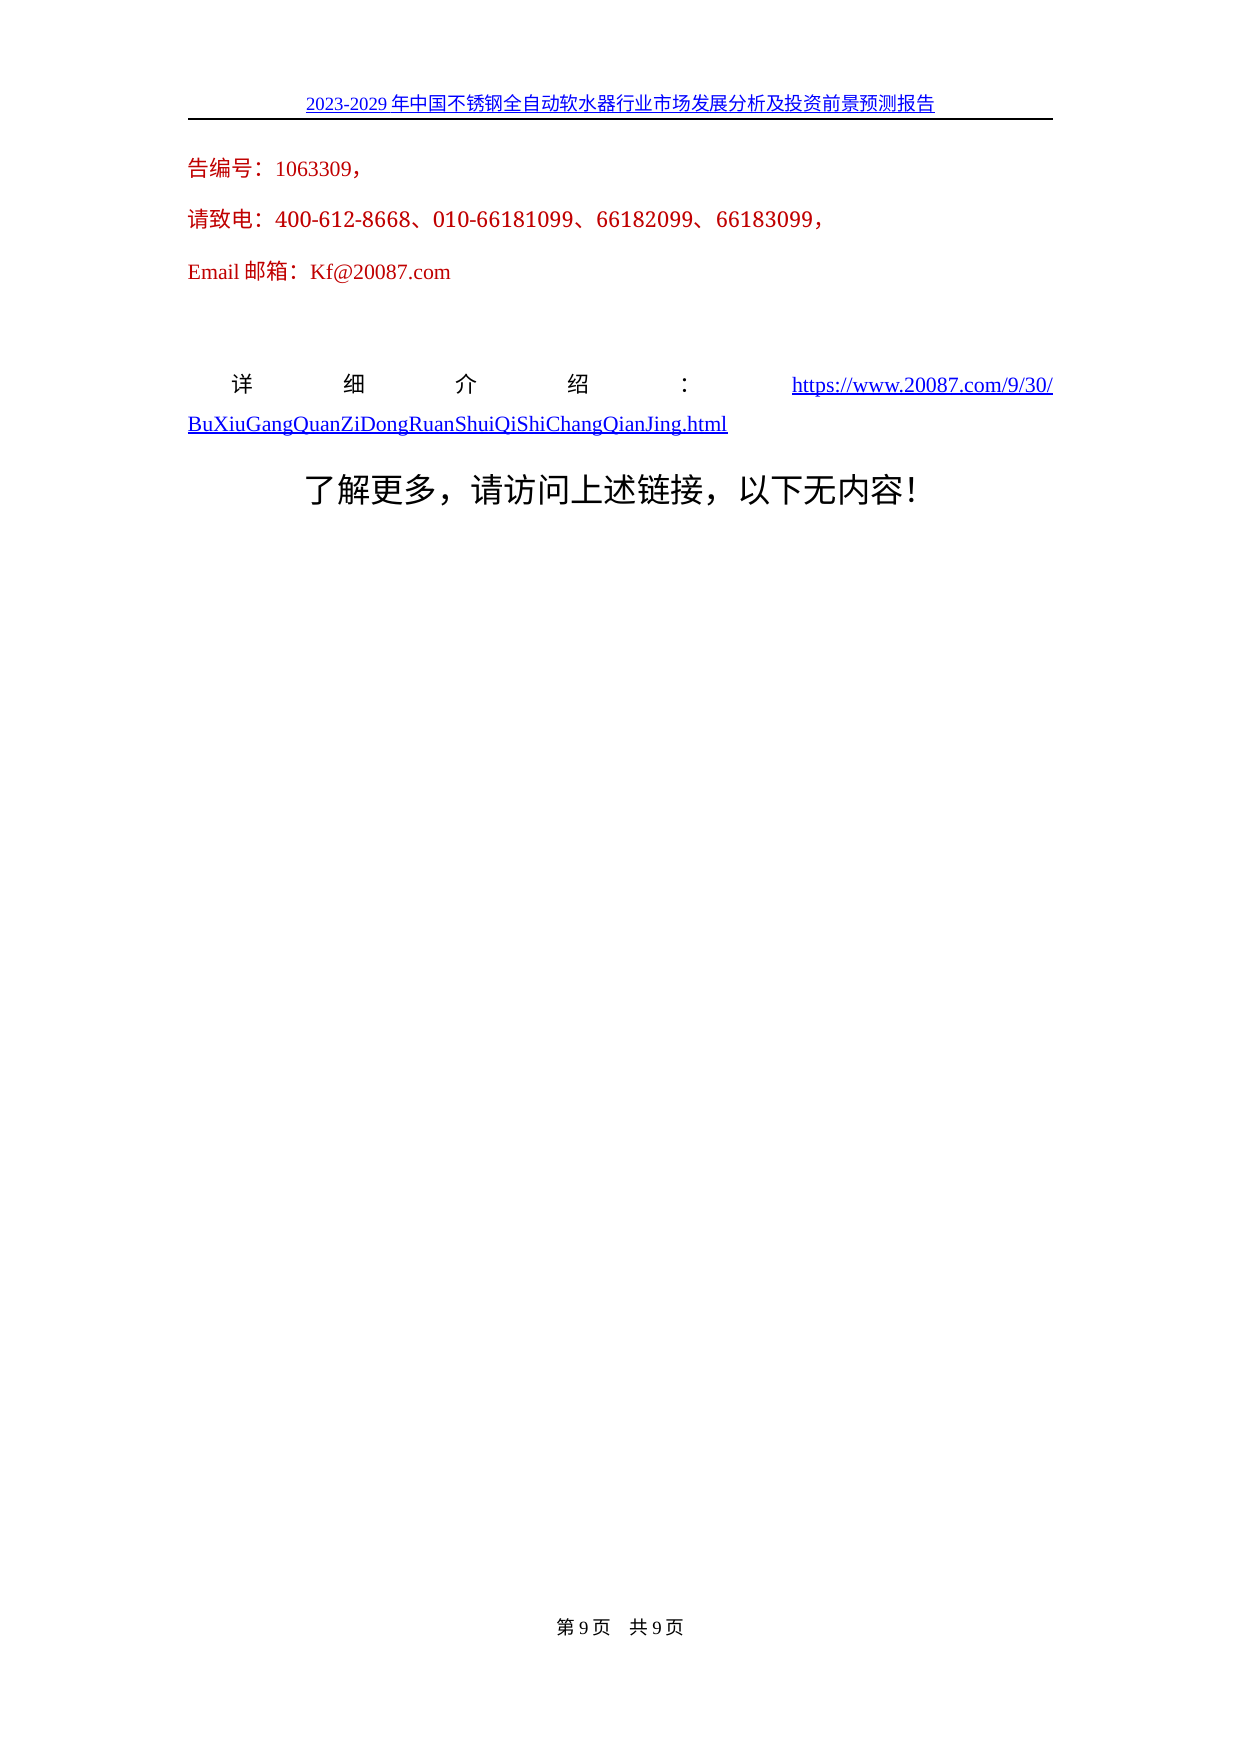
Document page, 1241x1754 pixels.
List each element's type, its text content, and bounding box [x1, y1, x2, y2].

text 请致电：400-612-8668、010-66181099、66182099、66183099， [187, 202, 1053, 234]
text 详细介绍：https://www.20087.com/9/30/BuXiuGangQuanZiDongRuanShuiQiShiChangQianJing.html [187, 366, 1053, 439]
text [187, 150, 1053, 183]
title 了解更多，请访问上述链接，以下无内容！ [187, 455, 1053, 520]
text Email邮箱：Kf@20087.com [187, 253, 1053, 286]
